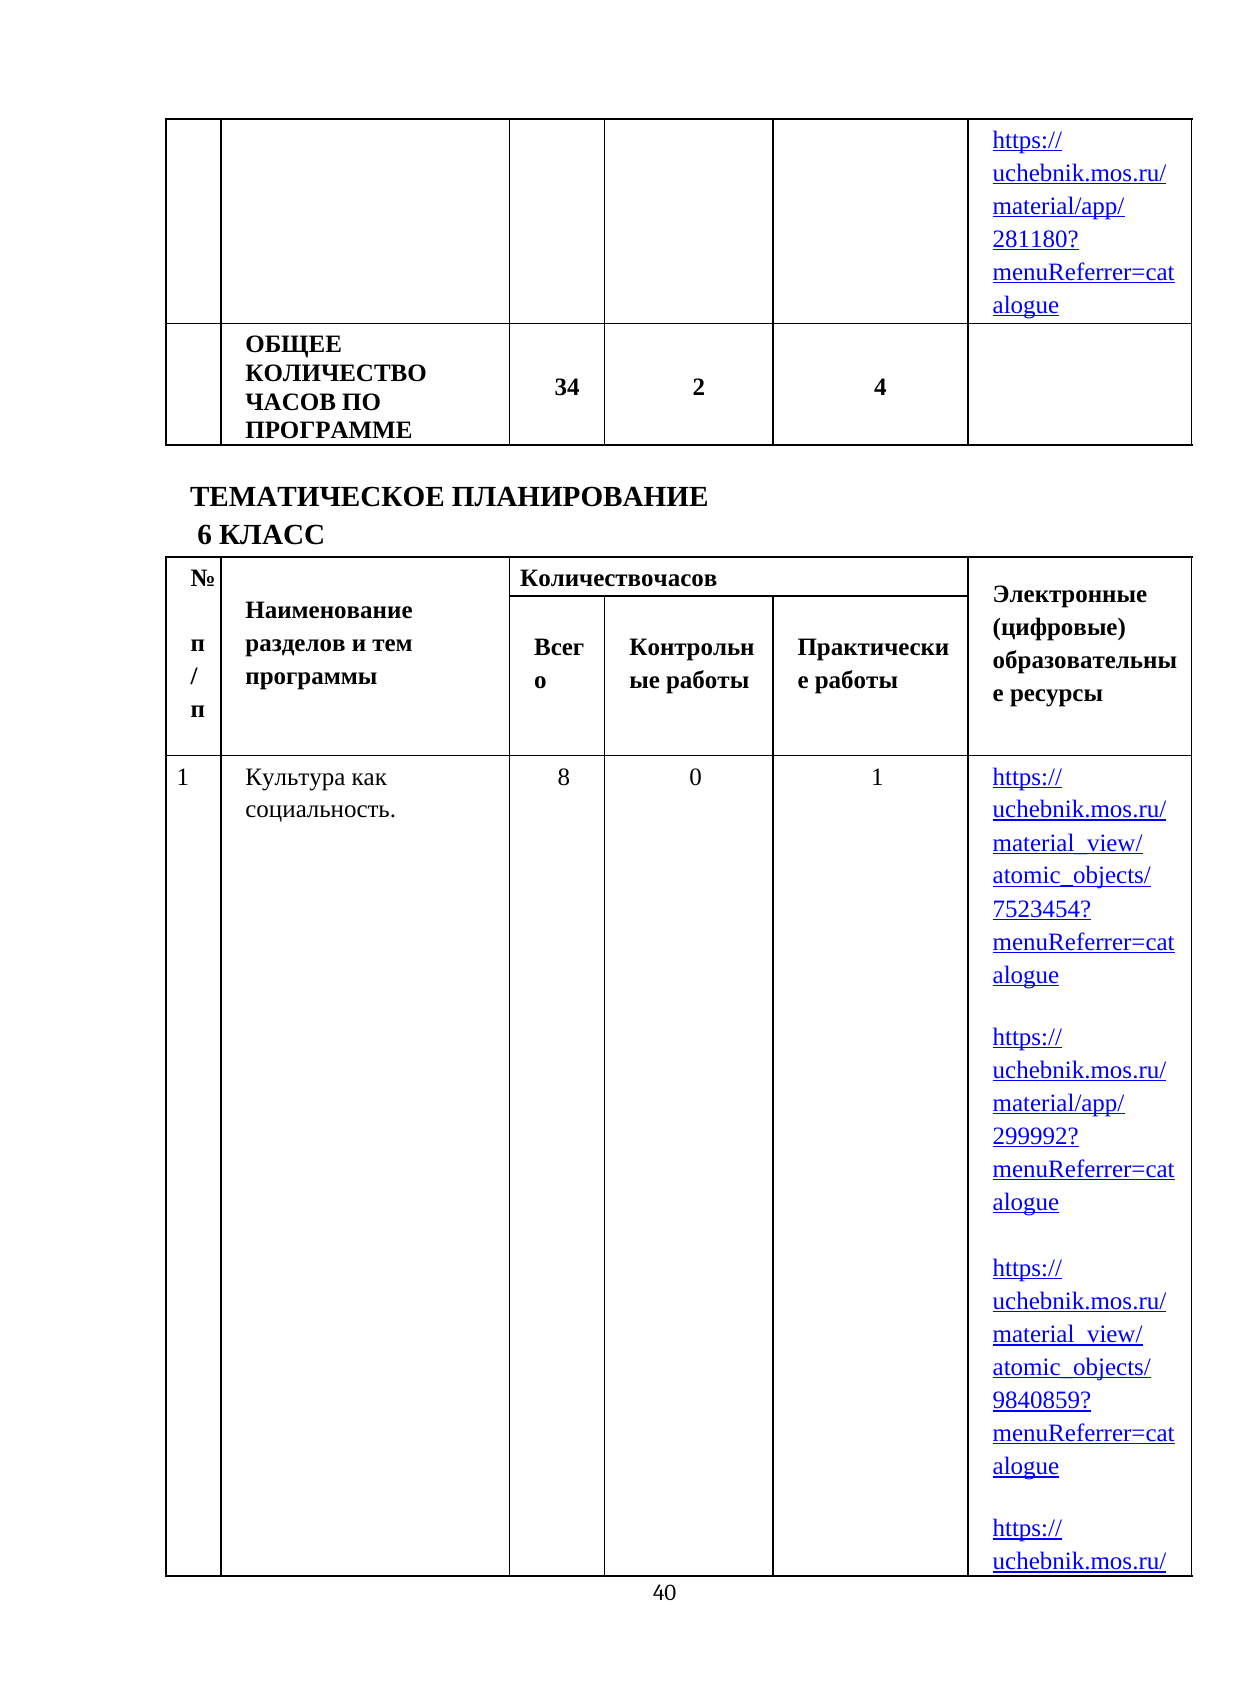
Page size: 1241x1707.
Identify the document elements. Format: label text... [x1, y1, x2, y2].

table_cell 4 [167, 120, 220, 323]
table_header Наименование разделов и тем программы [222, 558, 509, 755]
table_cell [222, 756, 509, 1575]
table_cell 4 [774, 324, 967, 444]
table_cell ОБЩЕЕ КОЛИЧЕСТВО ЧАСОВ ПО ПРОГРАММЕ [222, 324, 509, 444]
text ТЕМАТИЧЕСКОЕ ПЛАНИРОВАНИЕ [190, 479, 1152, 512]
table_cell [969, 756, 1191, 1575]
table_cell 1 [167, 756, 220, 1575]
table_cell 34 [510, 324, 604, 444]
table_cell 8 [510, 756, 604, 1575]
table_cell 1 [774, 756, 967, 1575]
table_cell [969, 324, 1191, 444]
table_cell 2 [605, 324, 772, 444]
table_cell 14 [510, 120, 604, 323]
table_cell 1 [605, 120, 772, 323]
table_cell [167, 324, 220, 444]
table_cell Всего [510, 597, 604, 755]
table_header Количествочасов [510, 558, 967, 595]
text 6 КЛАСС [190, 517, 1152, 551]
table_cell Практические работы [774, 597, 967, 755]
table_cell 0 [605, 756, 772, 1575]
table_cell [222, 120, 509, 323]
table_cell 2 [774, 120, 967, 323]
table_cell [969, 120, 1191, 323]
table_header Электронные (цифровые) образовательные ресурсы [969, 558, 1191, 755]
table_cell Контрольные работы [605, 597, 772, 755]
table_header № п/п [167, 558, 220, 755]
